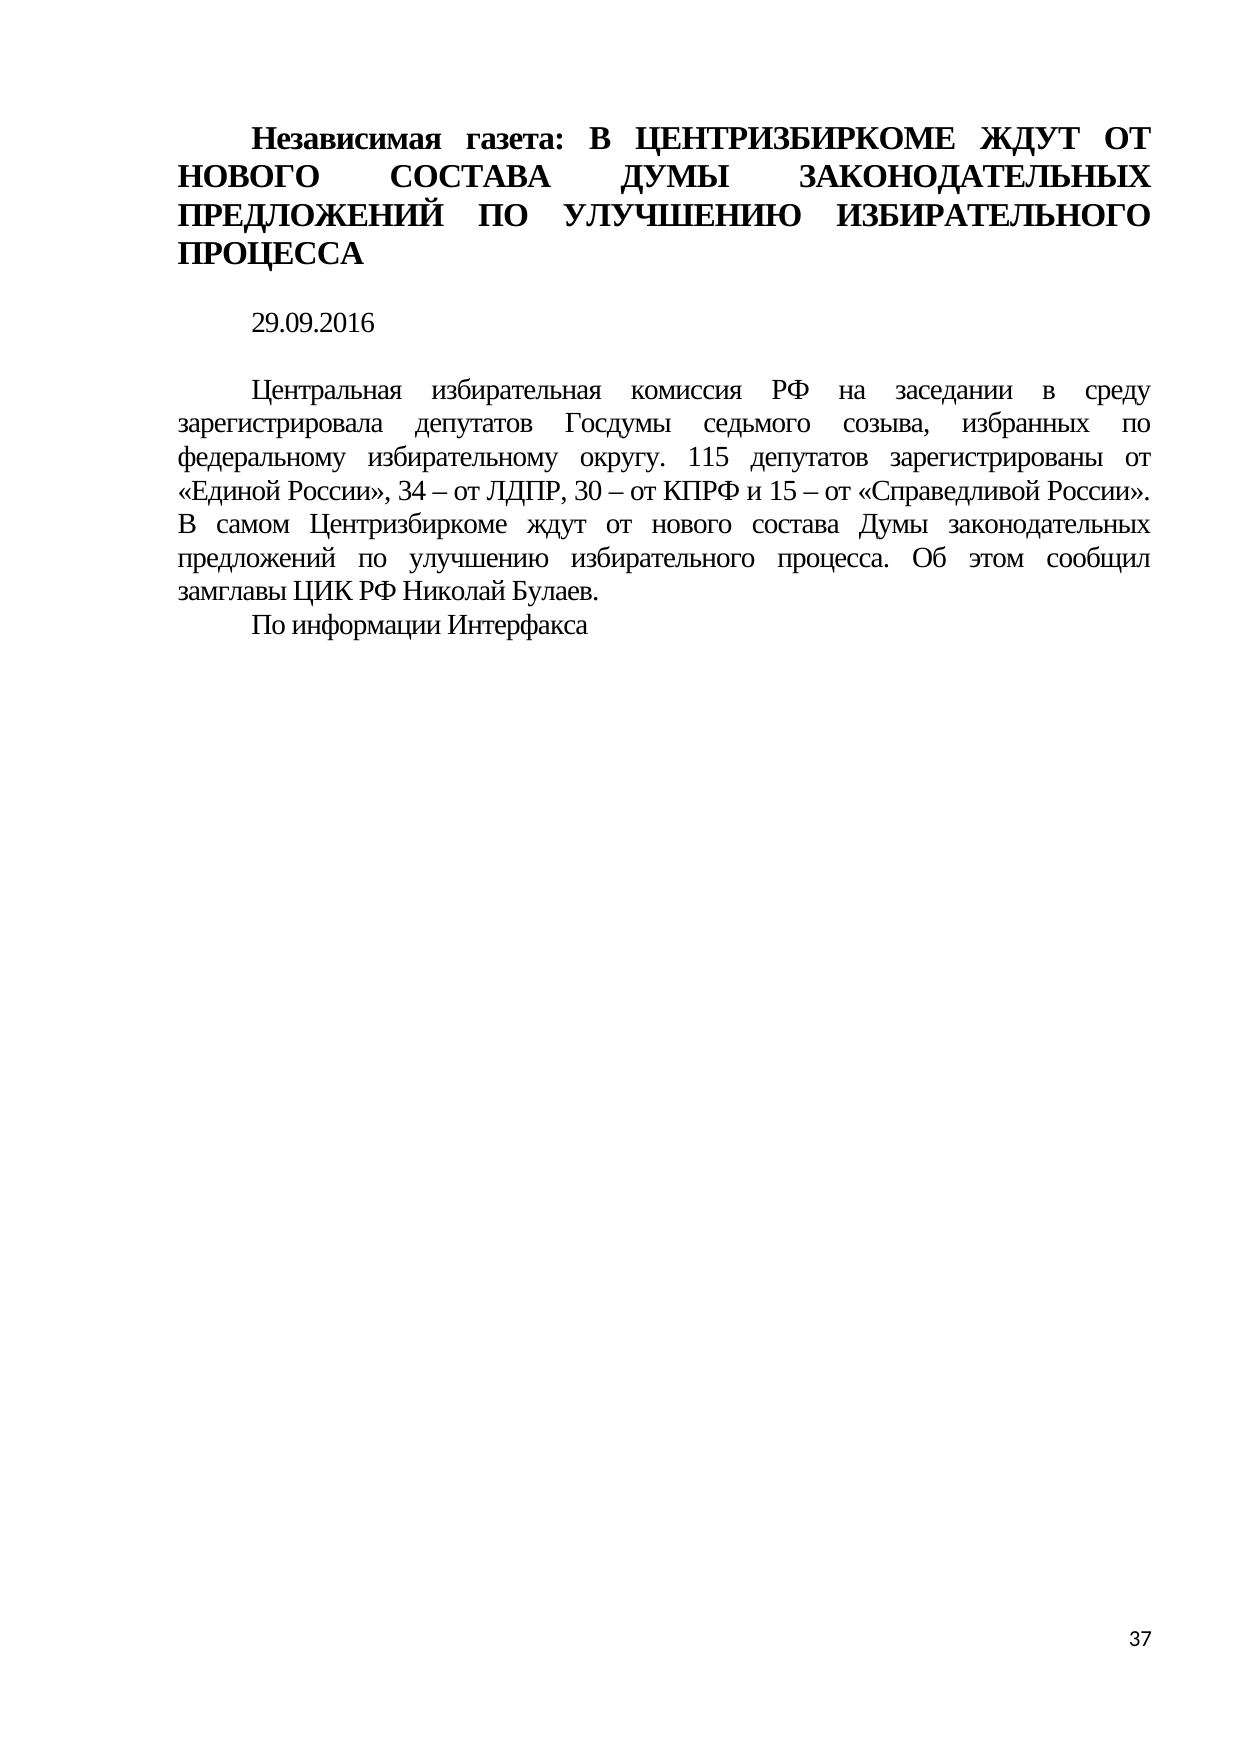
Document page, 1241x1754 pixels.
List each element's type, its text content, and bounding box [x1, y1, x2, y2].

text Независимая газета: В ЦЕНТРИЗБИРКОМЕ ЖДУТ ОТ НОВОГО СОСТАВА ДУМЫ ЗАКОНОДАТЕЛЬНЫХ ПРЕДЛОЖЕНИЙ ПО УЛУЧШЕНИЮ ИЗБИРАТЕЛЬНОГО ПРОЦЕССА [177, 118, 1152, 271]
text Центральная избирательная комиссия РФ на заседании в среду зарегистрировала депутатов Госдумы седьмого созыва, избранных по федеральному избирательному округу. 115 депутатов зарегистрированы от «Единой России», 34 – от ЛДПР, 30 – от КПРФ и 15 – от «Справедливой России». В самом Центризбиркоме ждут от нового состава Думы законодательных предложений по улучшению избирательного процесса. Об этом сообщил замглавы ЦИК РФ Николай Булаев. [177, 372, 1152, 607]
text По информации Интерфакса [177, 607, 1152, 640]
text 29.09.2016 [177, 305, 1152, 338]
